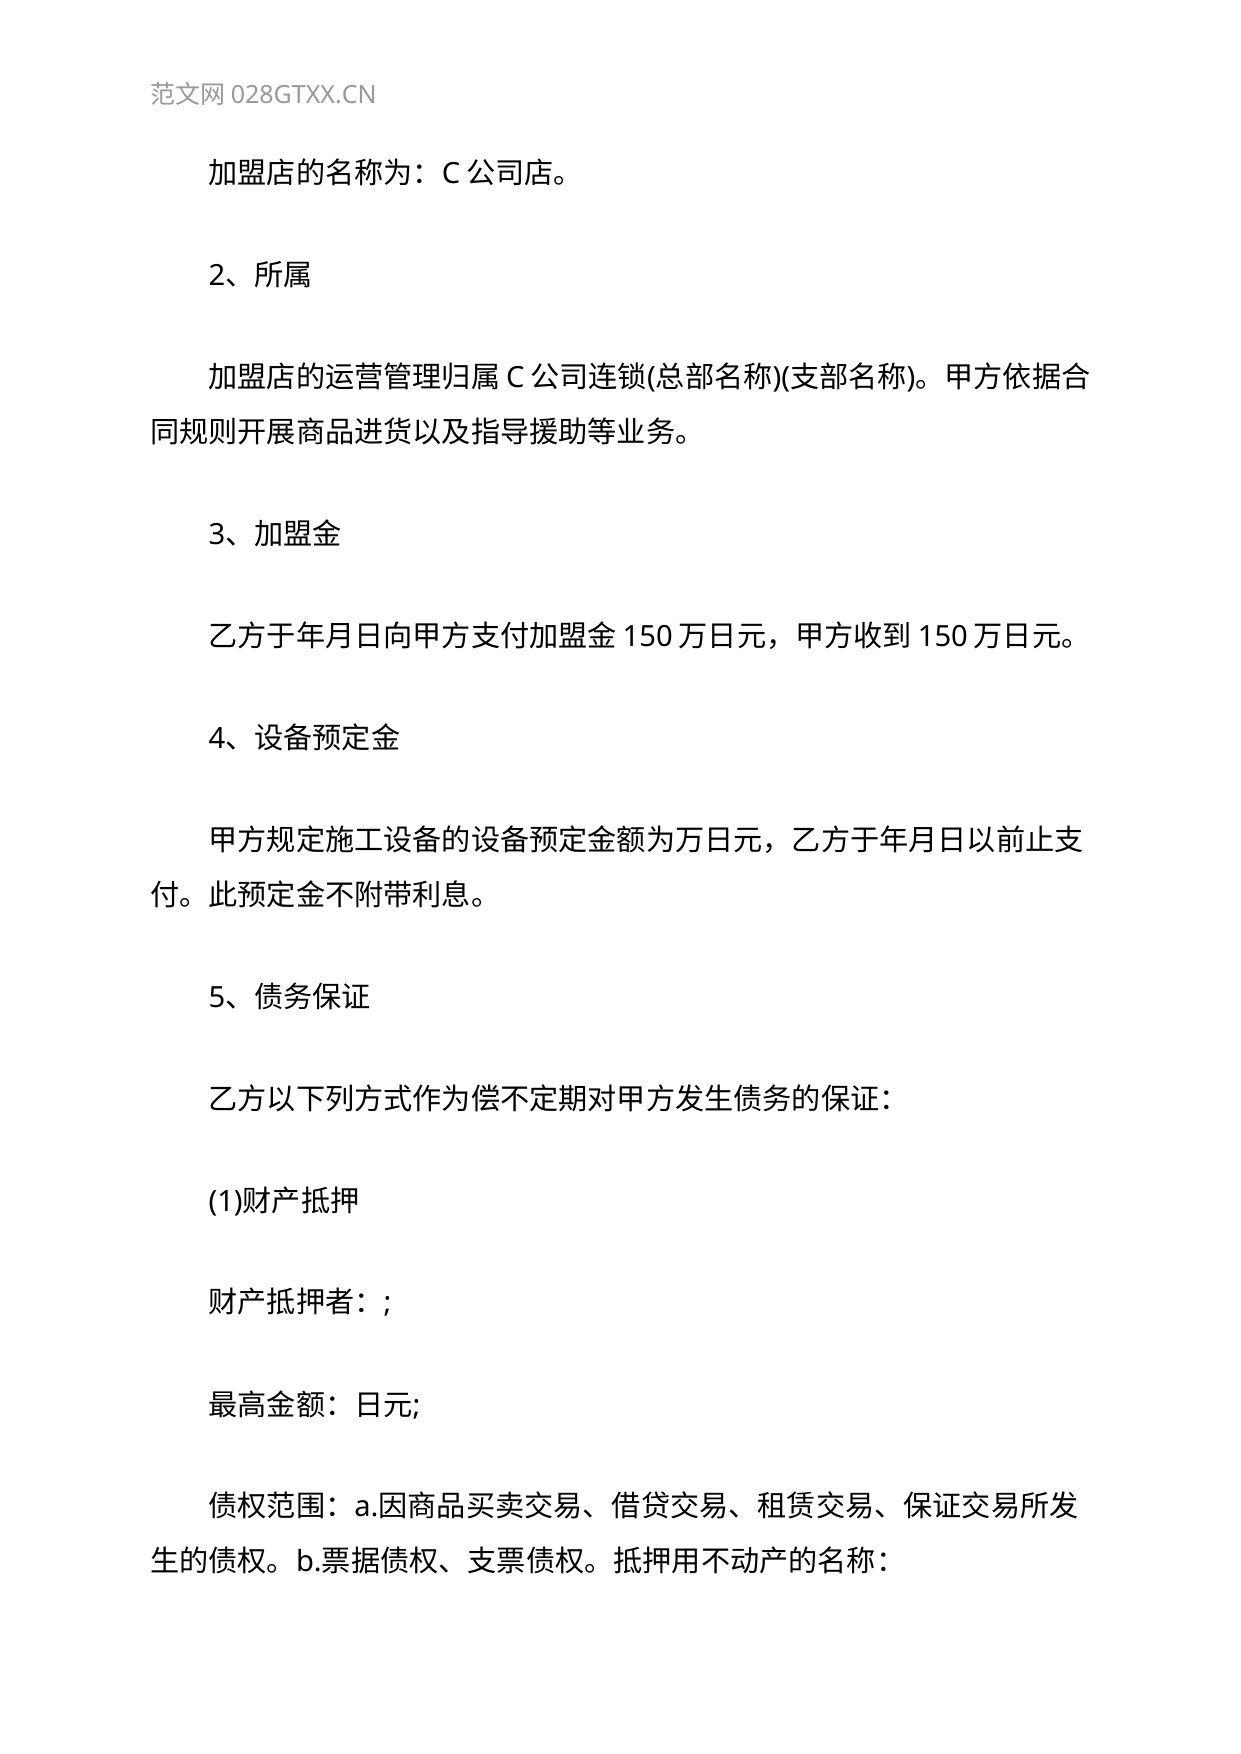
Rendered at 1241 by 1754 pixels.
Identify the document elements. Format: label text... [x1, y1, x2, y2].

text 3、加盟金 [150, 511, 1090, 553]
text 最高金额：日元; [150, 1381, 1090, 1423]
text 5、债务保证 [150, 973, 1090, 1016]
text 乙方以下列方式作为偿不定期对甲方发生债务的保证： [150, 1075, 1090, 1118]
text 加盟店的运营管理归属C公司连锁(总部名称)(支部名称)。甲方依据合同规则开展商品进货以及指导援助等业务。 [150, 354, 1090, 451]
text 4、设备预定金 [150, 715, 1090, 757]
text 财产抵押者：; [150, 1279, 1090, 1321]
text (1)财产抵押 [150, 1177, 1090, 1219]
text 乙方于年月日向甲方支付加盟金150万日元，甲方收到150万日元。 [150, 613, 1090, 655]
text 债权范围：a.因商品买卖交易、借贷交易、租赁交易、保证交易所发生的债权。b.票据债权、支票债权。抵押用不动产的名称： [150, 1483, 1090, 1580]
text 甲方规定施工设备的设备预定金额为万日元，乙方于年月日以前止支付。此预定金不附带利息。 [150, 817, 1090, 914]
text 加盟店的名称为：C公司店。 [150, 150, 1090, 192]
text 2、所属 [150, 252, 1090, 294]
